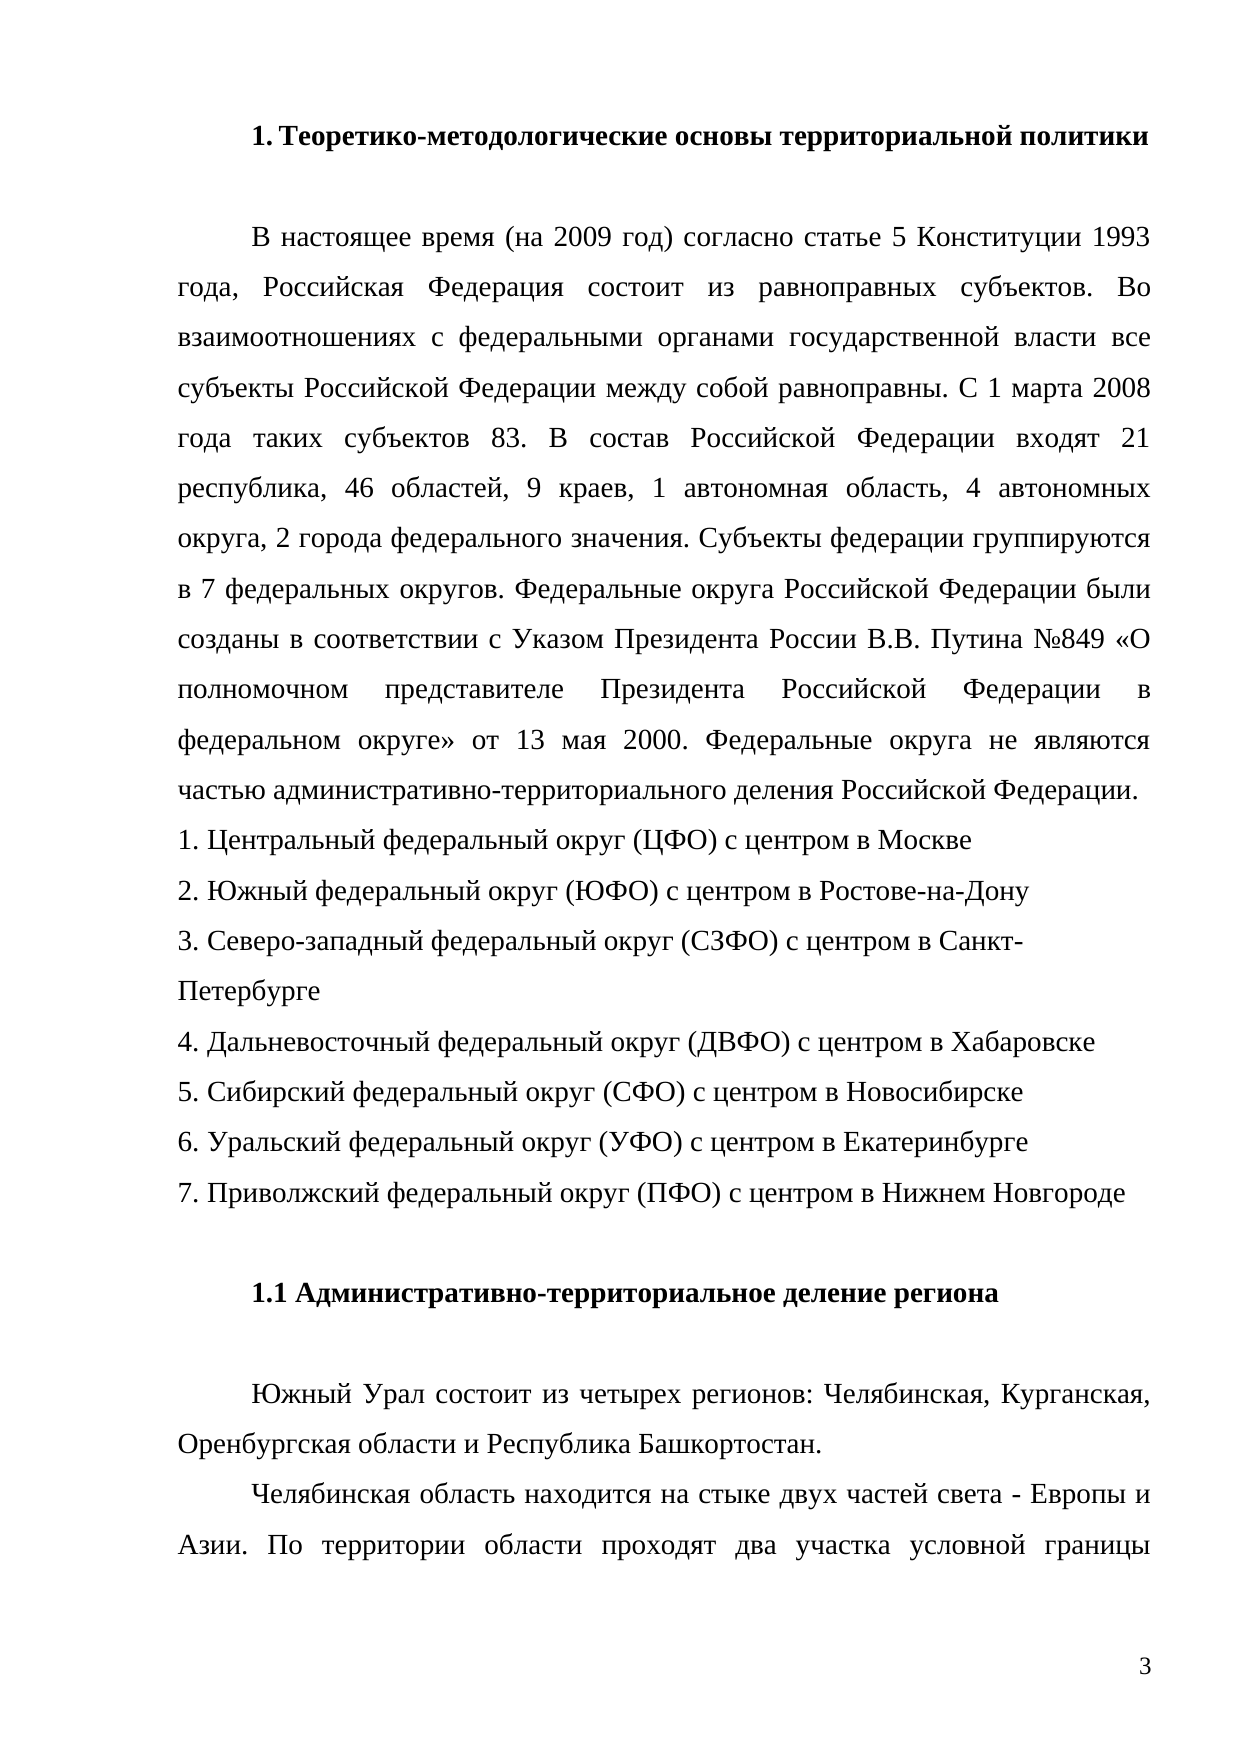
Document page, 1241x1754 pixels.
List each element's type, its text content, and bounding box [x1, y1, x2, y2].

text Южный Урал состоит из четырех регионов: Челябинская, Курганская, Оренбургская области и Республика Башкортостан. [177, 1376, 1152, 1460]
text В настоящее время (на 2009 год) согласно статье 5 Конституции 1993 года, Российская Федерация состоит из равноправных субъектов. Во взаимоотношениях с федеральными органами государственной власти все субъекты Российской Федерации между собой равноправны. С 1 марта 2008 года таких субъектов 83. В состав Российской Федерации входят 21 республика, 46 областей, 9 краев, 1 автономная область, 4 автономных округа, 2 города федерального значения. Субъекты федерации группируются в 7 федеральных округов. Федеральные округа Российской Федерации были созданы в соответствии с Указом Президента России В.В. Путина №849 «О полномочном представителе Президента Российской Федерации в федеральном округе» от 13 мая 2000. Федеральные округа не являются частью административно-территориального деления Российской Федерации. [177, 219, 1152, 806]
text 1.1 Административно-территориальное деление региона [177, 1275, 1152, 1309]
list Приволжский федеральный округ (ПФО) с центром в Нижнем Новгороде [177, 1175, 1152, 1208]
text 1. Теоретико-методологические основы территориальной политики [177, 118, 1152, 152]
list Центральный федеральный округ (ЦФО) с центром в Москве [177, 822, 1152, 856]
list Уральский федеральный округ (УФО) с центром в Екатеринбурге [177, 1124, 1152, 1158]
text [177, 1477, 1152, 1560]
list Южный федеральный округ (ЮФО) с центром в Ростове-на-Дону [177, 873, 1152, 906]
list Сибирский федеральный округ (СФО) с центром в Новосибирске [177, 1074, 1152, 1108]
list Северо-западный федеральный округ (СЗФО) с центром в Санкт-Петербурге [177, 923, 1152, 1007]
list Дальневосточный федеральный округ (ДВФО) с центром в Хабаровске [177, 1024, 1152, 1057]
